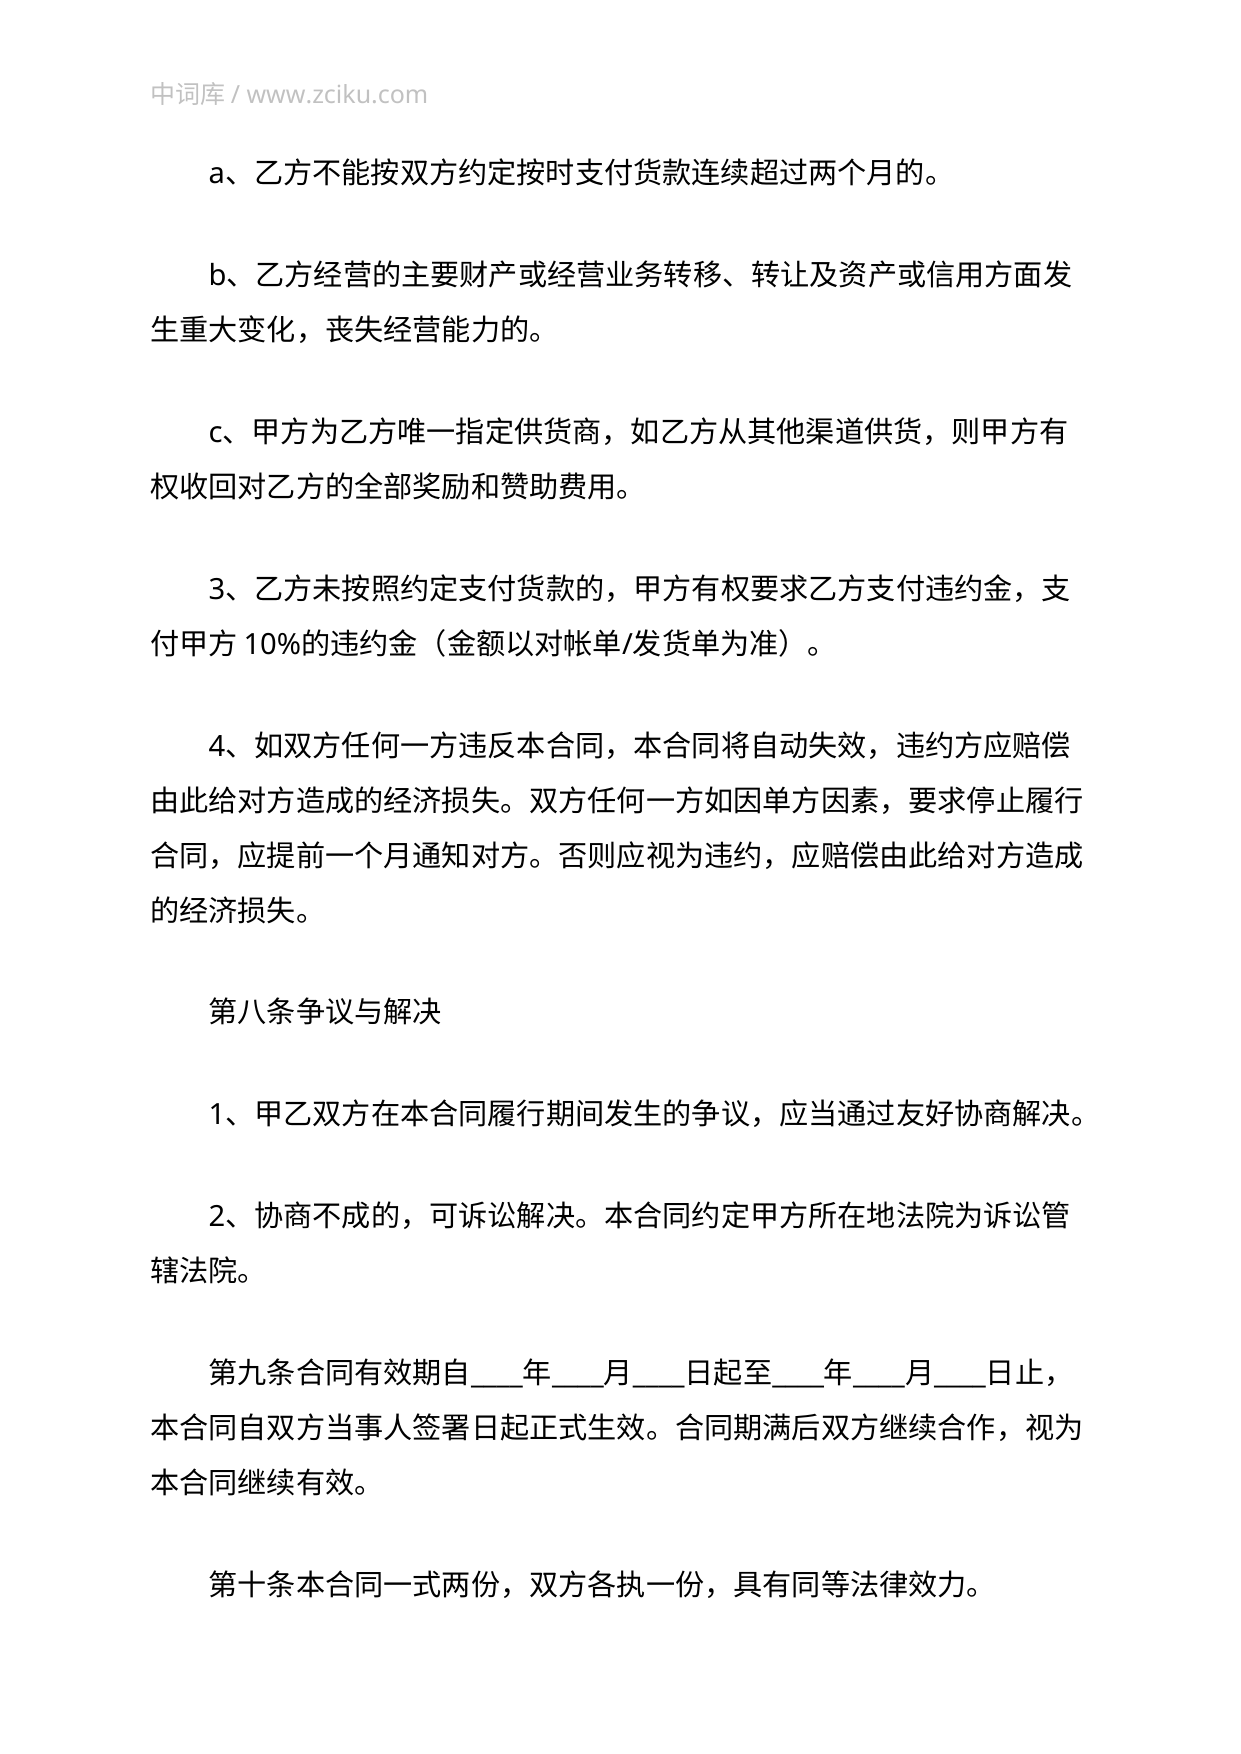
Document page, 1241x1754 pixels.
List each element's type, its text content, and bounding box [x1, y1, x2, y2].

text 第九条合同有效期自____年____月____日起至____年____月____日止，本合同自双方当事人签署日起正式生效。合同期满后双方继续合作，视为本合同继续有效。 [150, 1349, 1090, 1502]
text 第十条本合同一式两份，双方各执一份，具有同等法律效力。 [150, 1561, 1090, 1603]
text 2、协商不成的，可诉讼解决。本合同约定甲方所在地法院为诉讼管辖法院。 [150, 1193, 1090, 1290]
text 1、甲乙双方在本合同履行期间发生的争议，应当通过友好协商解决。 [150, 1091, 1090, 1133]
text c、甲方为乙方唯一指定供货商，如乙方从其他渠道供货，则甲方有权收回对乙方的全部奖励和赞助费用。 [150, 409, 1090, 506]
text 4、如双方任何一方违反本合同，本合同将自动失效，违约方应赔偿由此给对方造成的经济损失。双方任何一方如因单方因素，要求停止履行合同，应提前一个月通知对方。否则应视为违约，应赔偿由此给对方造成的经济损失。 [150, 722, 1090, 929]
text a、乙方不能按双方约定按时支付货款连续超过两个月的。 [150, 150, 1090, 192]
text 第八条争议与解决 [150, 989, 1090, 1031]
text b、乙方经营的主要财产或经营业务转移、转让及资产或信用方面发生重大变化，丧失经营能力的。 [150, 252, 1090, 349]
text 3、乙方未按照约定支付货款的，甲方有权要求乙方支付违约金，支付甲方10%的违约金（金额以对帐单/发货单为准）。 [150, 566, 1090, 663]
